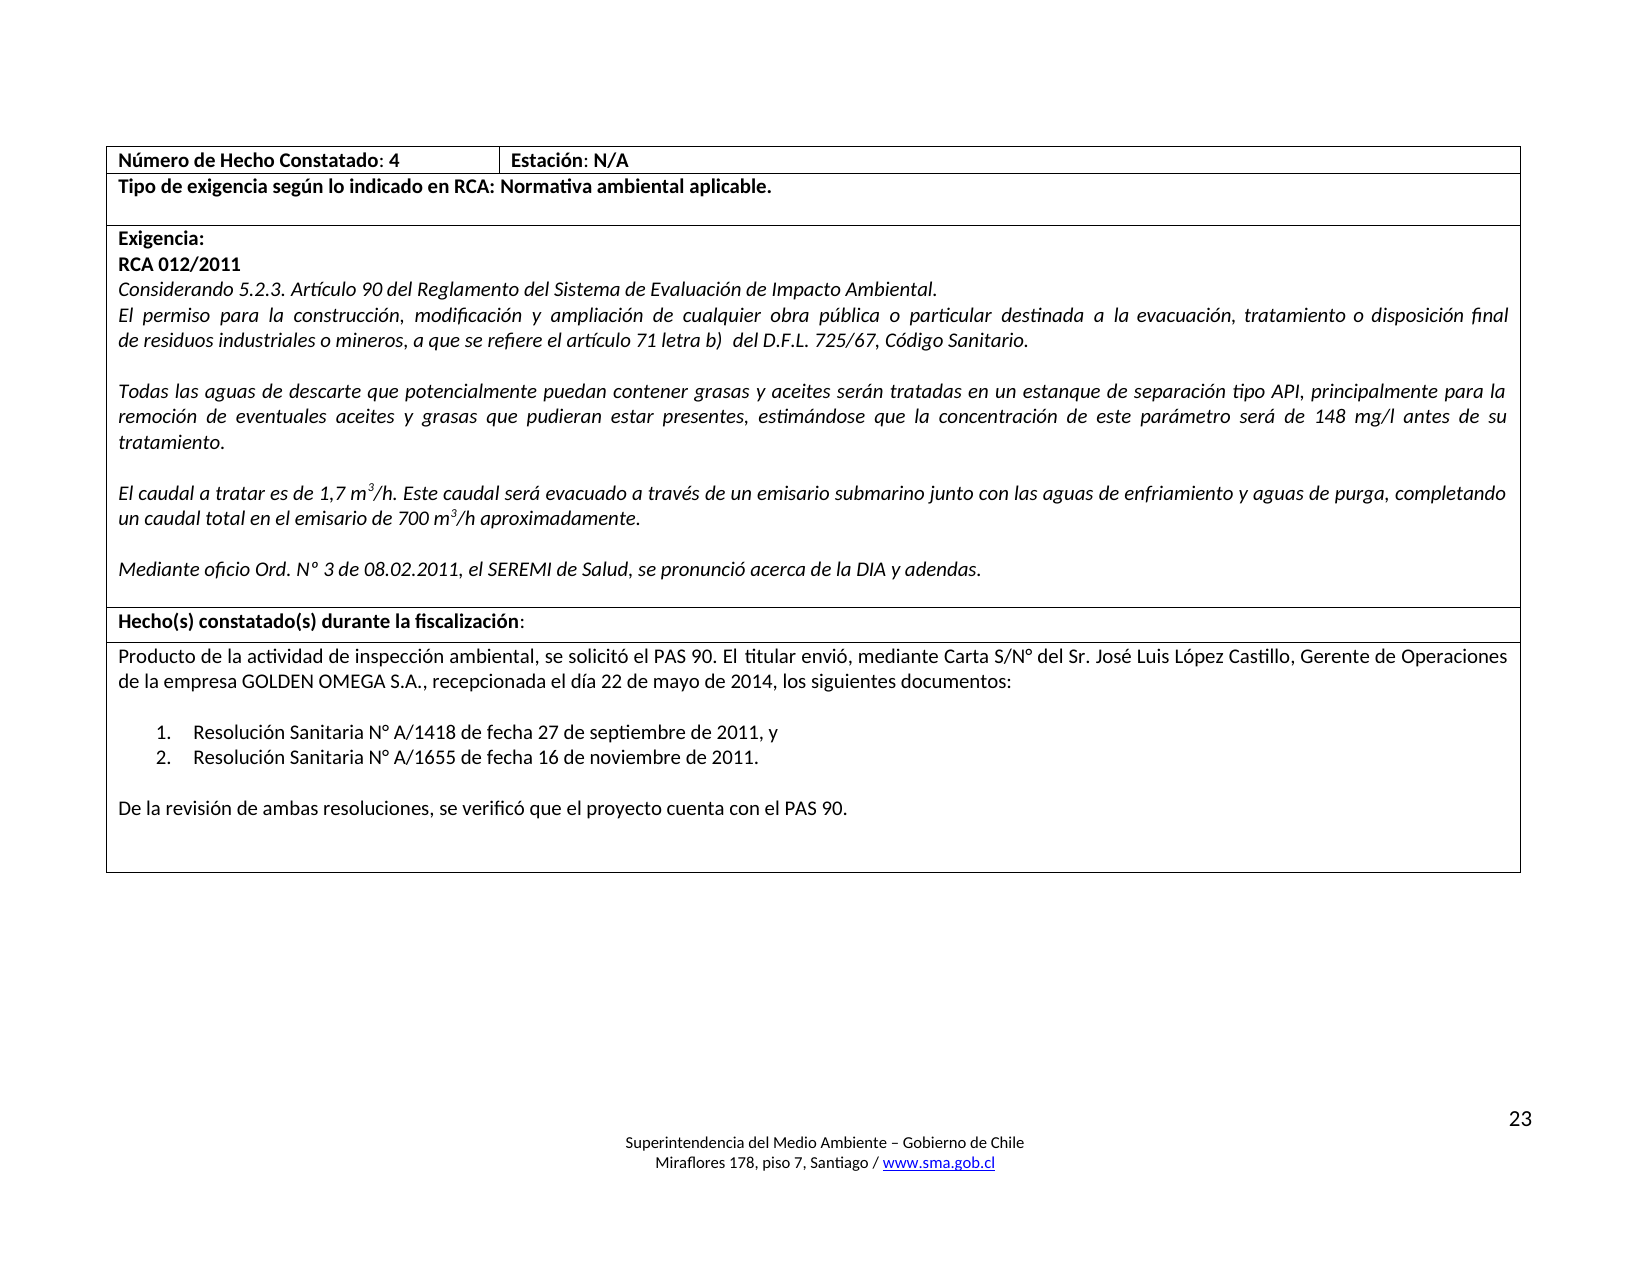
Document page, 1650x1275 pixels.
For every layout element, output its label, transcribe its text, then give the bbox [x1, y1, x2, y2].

table_cell Tipo de exigencia según lo indicado en RCA: Normativa ambiental aplicable. [107, 174, 1520, 224]
table_header Número de Hecho Constatado: 4 [107, 147, 499, 173]
table_cell Exigencia: RCA 012/2011 Considerando 5.2.3. Artículo 90 del Reglamento del Sistema de Evaluación de Impacto Ambiental. El permiso para la construcción, modificación y ampliación de cualquier obra pública o particular destinada a la evacuación, tratamiento o disposición final de residuos industriales o mineros, a que se refiere el artículo 71 letra b) del D.F.L. 725/67, Código Sanitario. Todas las aguas de descarte que potencialmente puedan contener grasas y aceites serán tratadas en un estanque de separación tipo API, principalmente para la remoción de eventuales aceites y grasas que pudieran estar presentes, estimándose que la concentración de este parámetro será de 148 mg/l antes de su tratamiento. El caudal a tratar es de 1,7 m3/h. Este caudal será evacuado a través de un emisario submarino junto con las aguas de enfriamiento y aguas de purga, completando un caudal total en el emisario de 700 m3/h aproximadamente. Mediante oficio Ord. Nº 3 de 08.02.2011, el SEREMI de Salud, se pronunció acerca de la DIA y adendas. [107, 226, 1520, 607]
table_cell Producto de la actividad de inspección ambiental, se solicitó el PAS 90. El titular envió, mediante Carta S/N° del Sr. José Luis López Castillo, Gerente de Operaciones de la empresa GOLDEN OMEGA S.A., recepcionada el día 22 de mayo de 2014, los siguientes documentos: Resolución Sanitaria N° A/1418 de fecha 27 de septiembre de 2011, y Resolución Sanitaria N° A/1655 de fecha 16 de noviembre de 2011. De la revisión de ambas resoluciones, se verificó que el proyecto cuenta con el PAS 90. [107, 643, 1520, 872]
table_header Estación: N/A [500, 147, 1520, 173]
table_cell Hecho(s) constatado(s) durante la fiscalización: [107, 608, 1520, 642]
